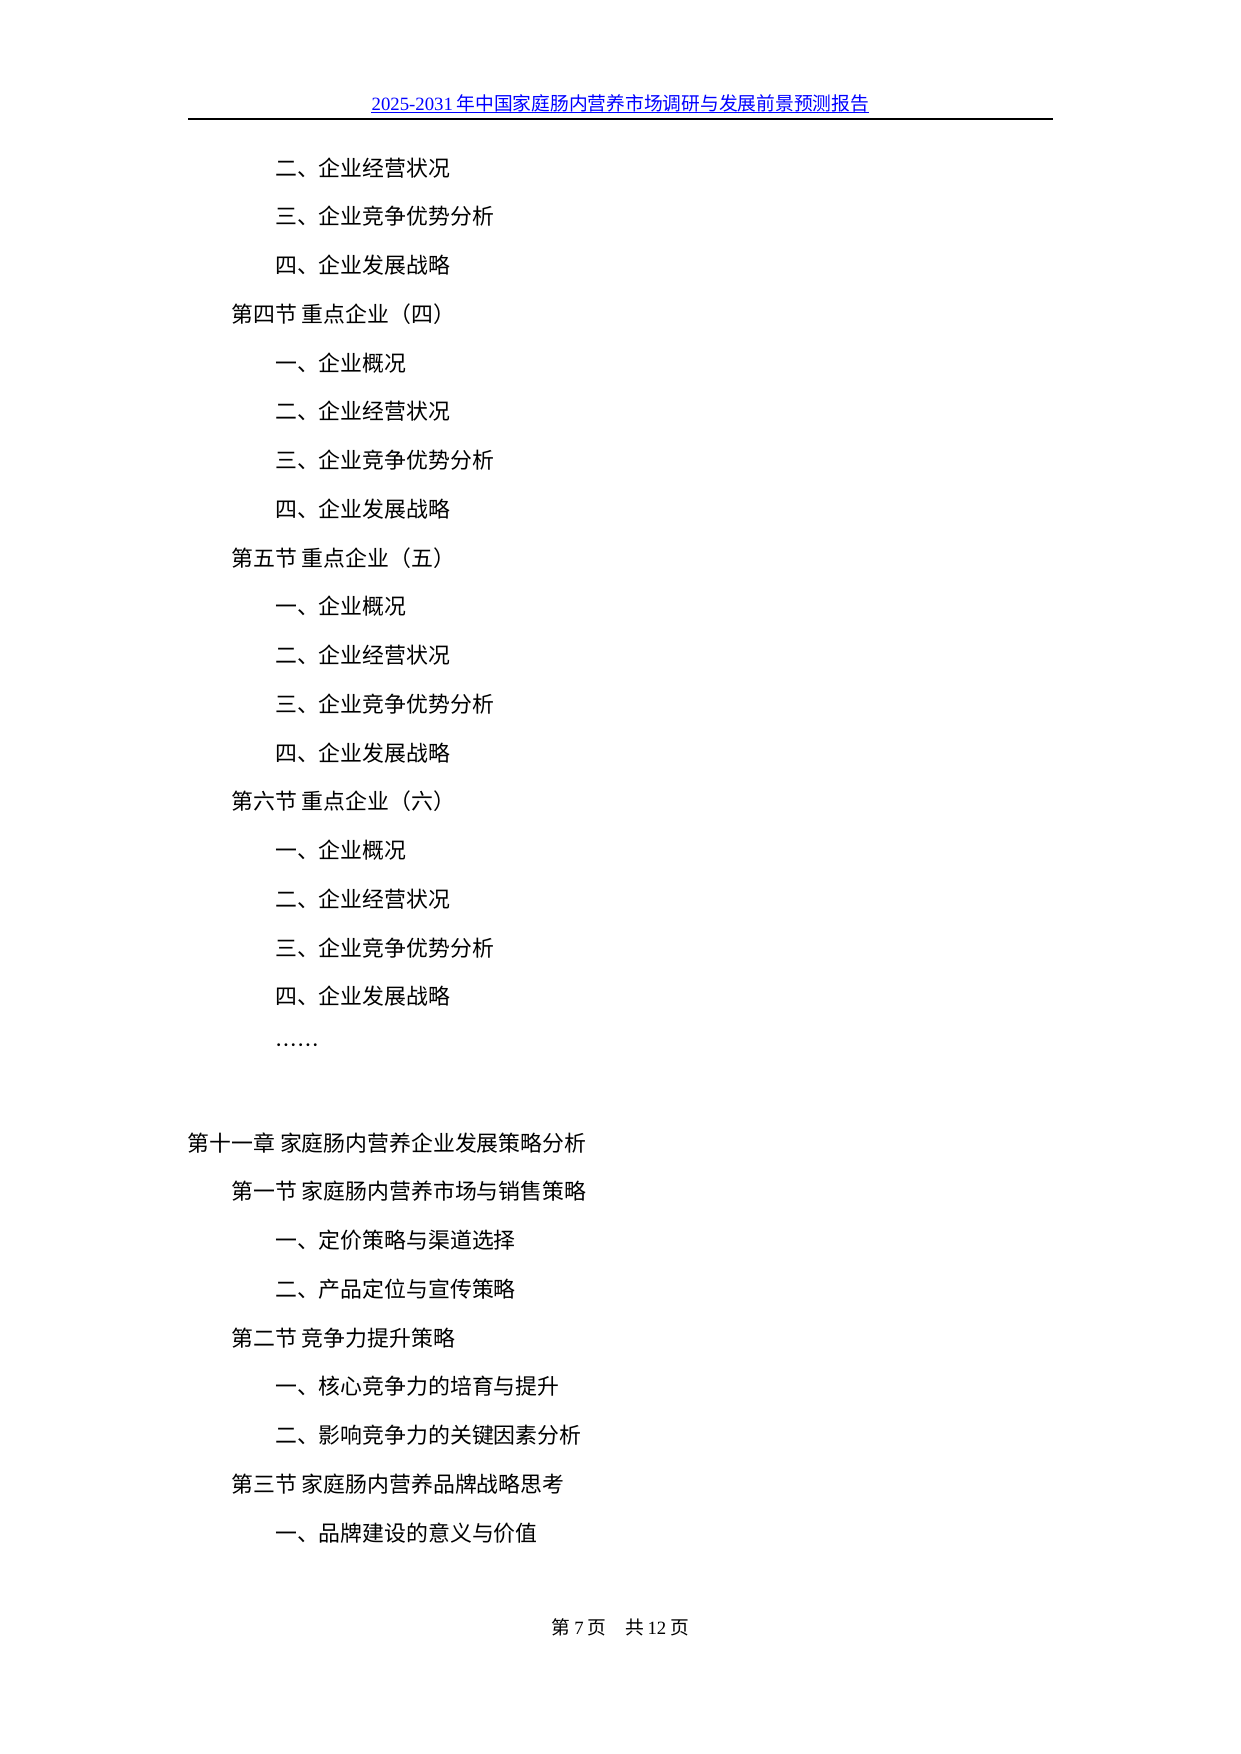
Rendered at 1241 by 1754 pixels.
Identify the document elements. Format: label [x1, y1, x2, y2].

text [187, 150, 1053, 1548]
